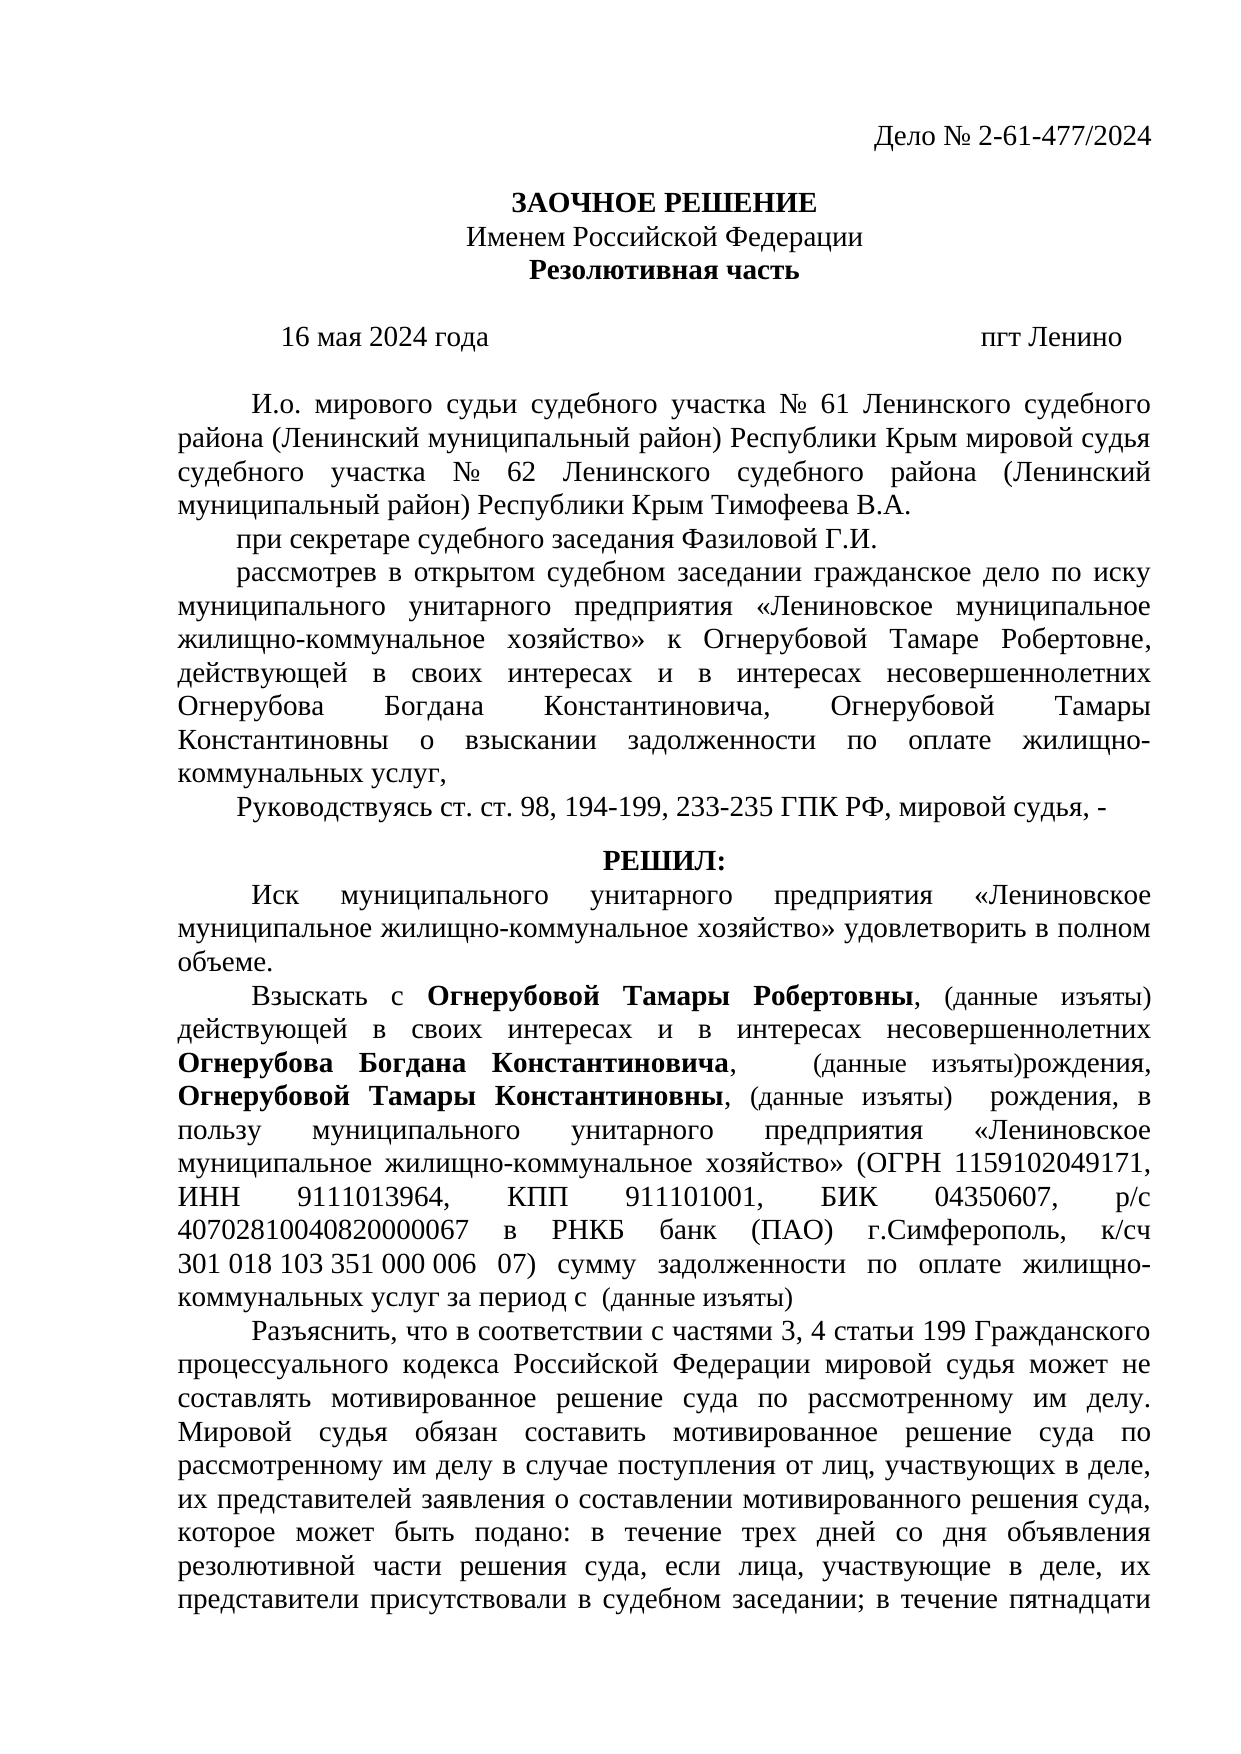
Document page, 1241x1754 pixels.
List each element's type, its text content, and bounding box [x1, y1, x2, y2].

text Резолютивная часть [177, 252, 1152, 286]
text 16 мая 2024 года пгт Ленино [177, 319, 1152, 353]
text И.о. мирового судьи судебного участка № 61 Ленинского судебного района (Ленинский муниципальный район) Республики Крым мировой судья судебного участка № 62 Ленинского судебного района (Ленинский муниципальный район) Республики Крым Тимофеева В.А. [177, 387, 1152, 521]
text Иск муниципального унитарного предприятия «Лениновское муниципальное жилищно-коммунальное хозяйство» удовлетворить в полном объеме. [177, 877, 1152, 978]
text РЕШИЛ: [177, 843, 1152, 877]
text Именем Российской Федерации [177, 219, 1152, 252]
text Дело № 2-61-477/2024 [177, 118, 1152, 152]
text Взыскать с Огнерубовой Тамары Робертовны, (данные изъяты) действующей в своих интересах и в интересах несовершеннолетних Огнерубова Богдана Константиновича, (данные изъяты)рождения, Огнерубовой Тамары Константиновны, (данные изъяты) рождения, в пользу муниципального унитарного предприятия «Лениновское муниципальное жилищно-коммунальное хозяйство» (ОГРН 1159102049171, ИНН 9111013964, КПП 911101001, БИК 04350607, р/с 40702810040820000067 в РНКБ банк (ПАО) г.Симферополь, к/сч 301 018 103 351 000 006 07) сумму задолженности по оплате жилищно-коммунальных услуг за период с (данные изъяты) [177, 978, 1152, 1313]
text при секретаре судебного заседания Фазиловой Г.И. [177, 521, 1152, 554]
text рассмотрев в открытом судебном заседании гражданское дело по иску муниципального унитарного предприятия «Лениновское муниципальное жилищно-коммунальное хозяйство» к Огнерубовой Тамаре Робертовне, действующей в своих интересах и в интересах несовершеннолетних Огнерубова Богдана Константиновича, Огнерубовой Тамары Константиновны о взыскании задолженности по оплате жилищно-коммунальных услуг, [177, 554, 1152, 789]
text ЗАОЧНОЕ РЕШЕНИЕ [177, 185, 1152, 219]
text Руководствуясь ст. ст. 98, 194-199, 233-235 ГПК РФ, мировой судья, - [177, 789, 1152, 823]
